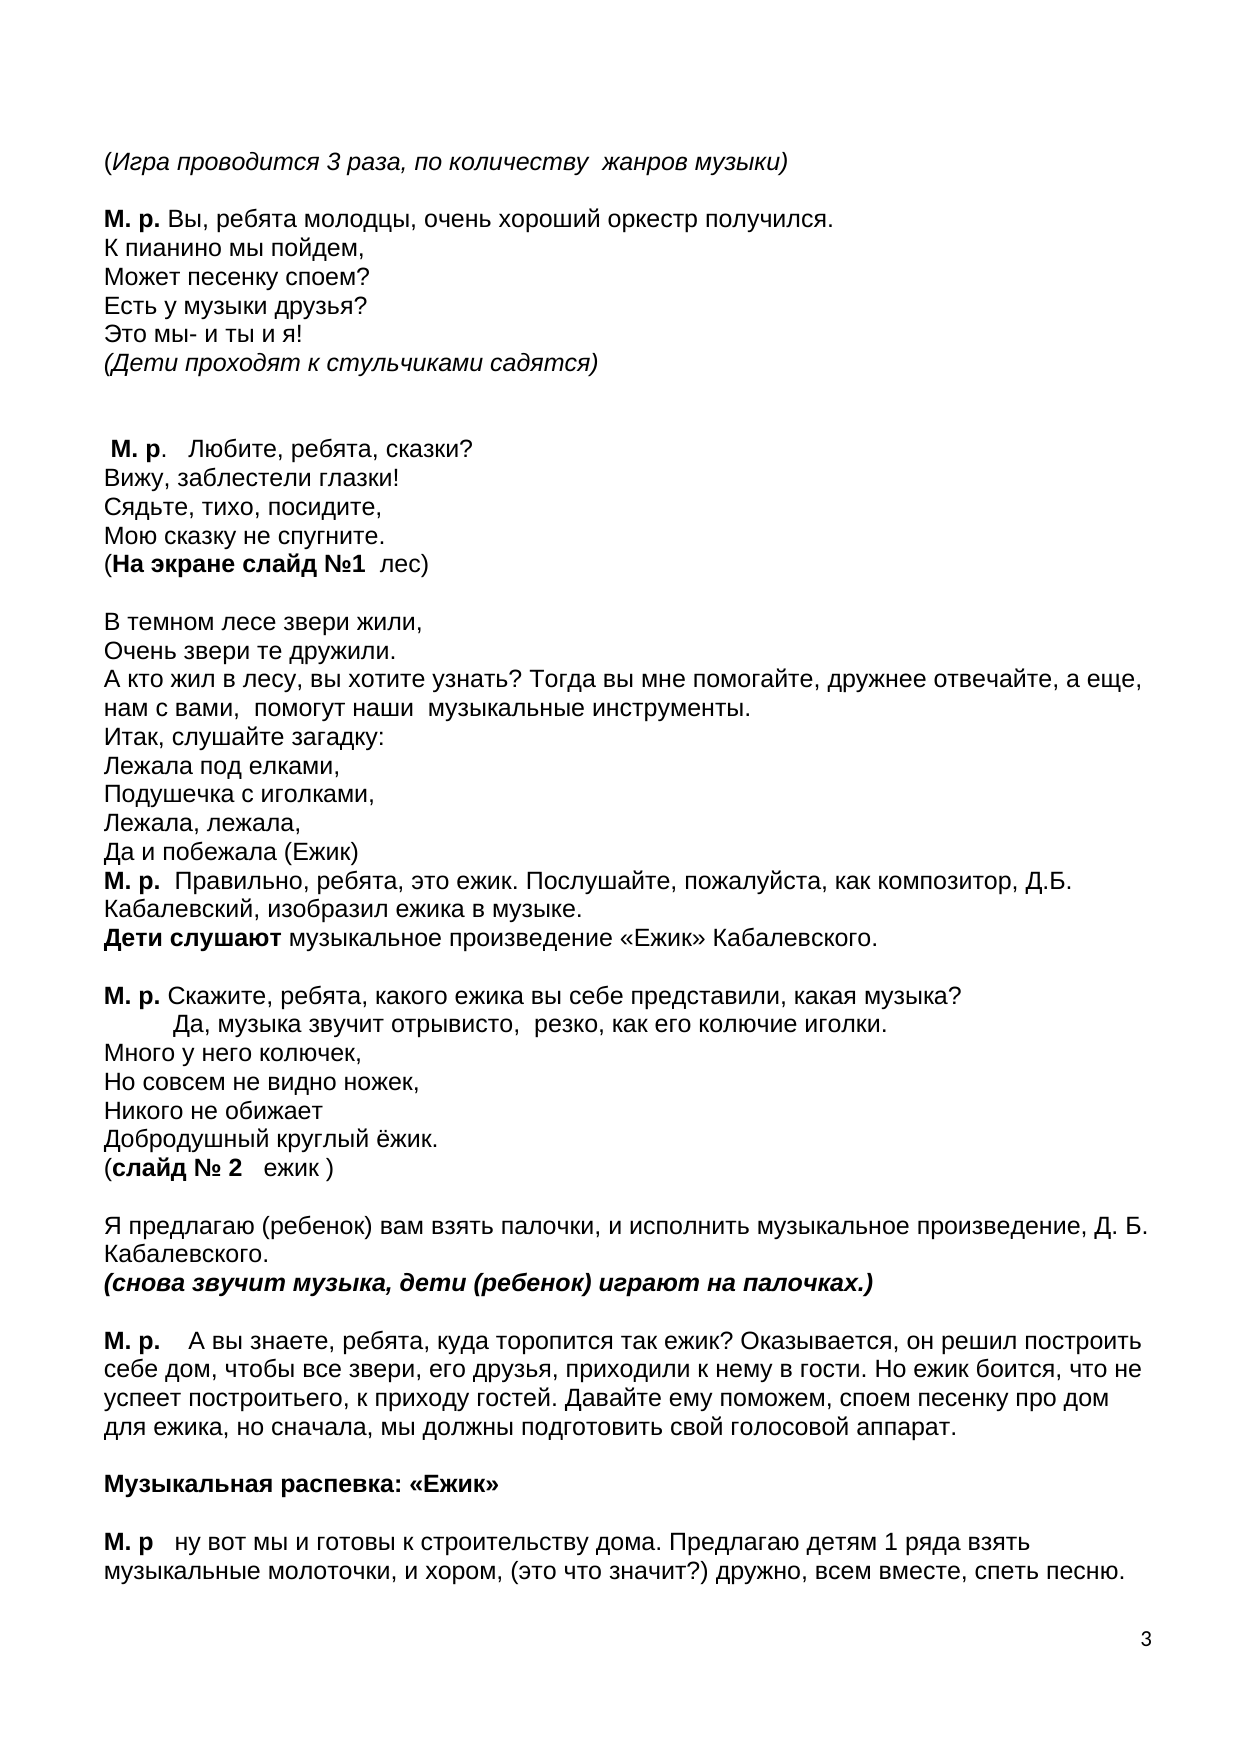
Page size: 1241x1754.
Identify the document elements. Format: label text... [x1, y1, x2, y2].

text (снова звучит музыка, дети (ребенок) играют на палочках.) [103, 1268, 1152, 1297]
text А кто жил в лесу, вы хотите узнать? Тогда вы мне помогайте, дружнее отвечайте, а еще, нам с вами, помогут наши музыкальные инструменты. [103, 664, 1152, 722]
text Мою сказку не спугните. [103, 521, 1152, 549]
text (На экране слайд №1 лес) [103, 549, 1152, 578]
text Подушечка с иголками, [103, 779, 1152, 808]
text Да и побежала (Ежик) [103, 837, 1152, 866]
text В темном лесе звери жили, [103, 607, 1152, 636]
text М. р. Вы, ребята молодцы, очень хороший оркестр получился. [103, 204, 1152, 233]
text Вижу, заблестели глазки! [103, 463, 1152, 492]
text Итак, слушайте загадку: [103, 722, 1152, 751]
text (слайд № 2 ежик ) [103, 1153, 1152, 1182]
text Лежала, лежала, [103, 808, 1152, 837]
text Я предлагаю (ребенок) вам взять палочки, и исполнить музыкальное произведение, Д. Б. Кабалевского. [103, 1182, 1152, 1268]
text Сядьте, тихо, посидите, [103, 492, 1152, 521]
text М. р. Любите, ребята, сказки? [103, 434, 1152, 463]
text Есть у музыки друзья? [103, 291, 1152, 319]
text Это мы- и ты и я! [103, 319, 1152, 348]
text М. р ну вот мы и готовы к строительству дома. Предлагаю детям 1 ряда взять музыкальные молоточки, и хором, (это что значит?) дружно, всем вместе, спеть песню. [103, 1527, 1152, 1584]
text Дети слушают музыкальное произведение «Ежик» Кабалевского. [103, 923, 1152, 952]
text Много у него колючек, Но совсем не видно ножек, Никого не обижает Добродушный круглый ёжик. [103, 1038, 1152, 1153]
text Лежала под елками, [103, 751, 1152, 779]
text Да, музыка звучит отрывисто, резко, как его колючие иголки. [103, 1009, 1152, 1038]
text Музыкальная распевка: «Ежик» [103, 1469, 1152, 1498]
text М. р. Правильно, ребята, это ежик. Послушайте, пожалуйста, как композитор, Д.Б. Кабалевский, изобразил ежика в музыке. [103, 866, 1152, 923]
text Очень звери те дружили. [103, 636, 1152, 664]
text (Игра проводится 3 раза, по количеству жанров музыки) [103, 147, 1152, 176]
text К пианино мы пойдем, [103, 233, 1152, 262]
text М. р. Скажите, ребята, какого ежика вы себе представили, какая музыка? [103, 981, 1152, 1009]
text Может песенку споем? [103, 262, 1152, 291]
text (Дети проходят к стульчиками садятся) [103, 348, 1152, 377]
text М. р. А вы знаете, ребята, куда торопится так ежик? Оказывается, он решил построить себе дом, чтобы все звери, его друзья, приходили к нему в гости. Но ежик боится, что не успеет построитьего, к приходу гостей. Давайте ему поможем, споем песенку про дом для ежика, но сначала, мы должны подготовить свой голосовой аппарат. [103, 1326, 1152, 1441]
